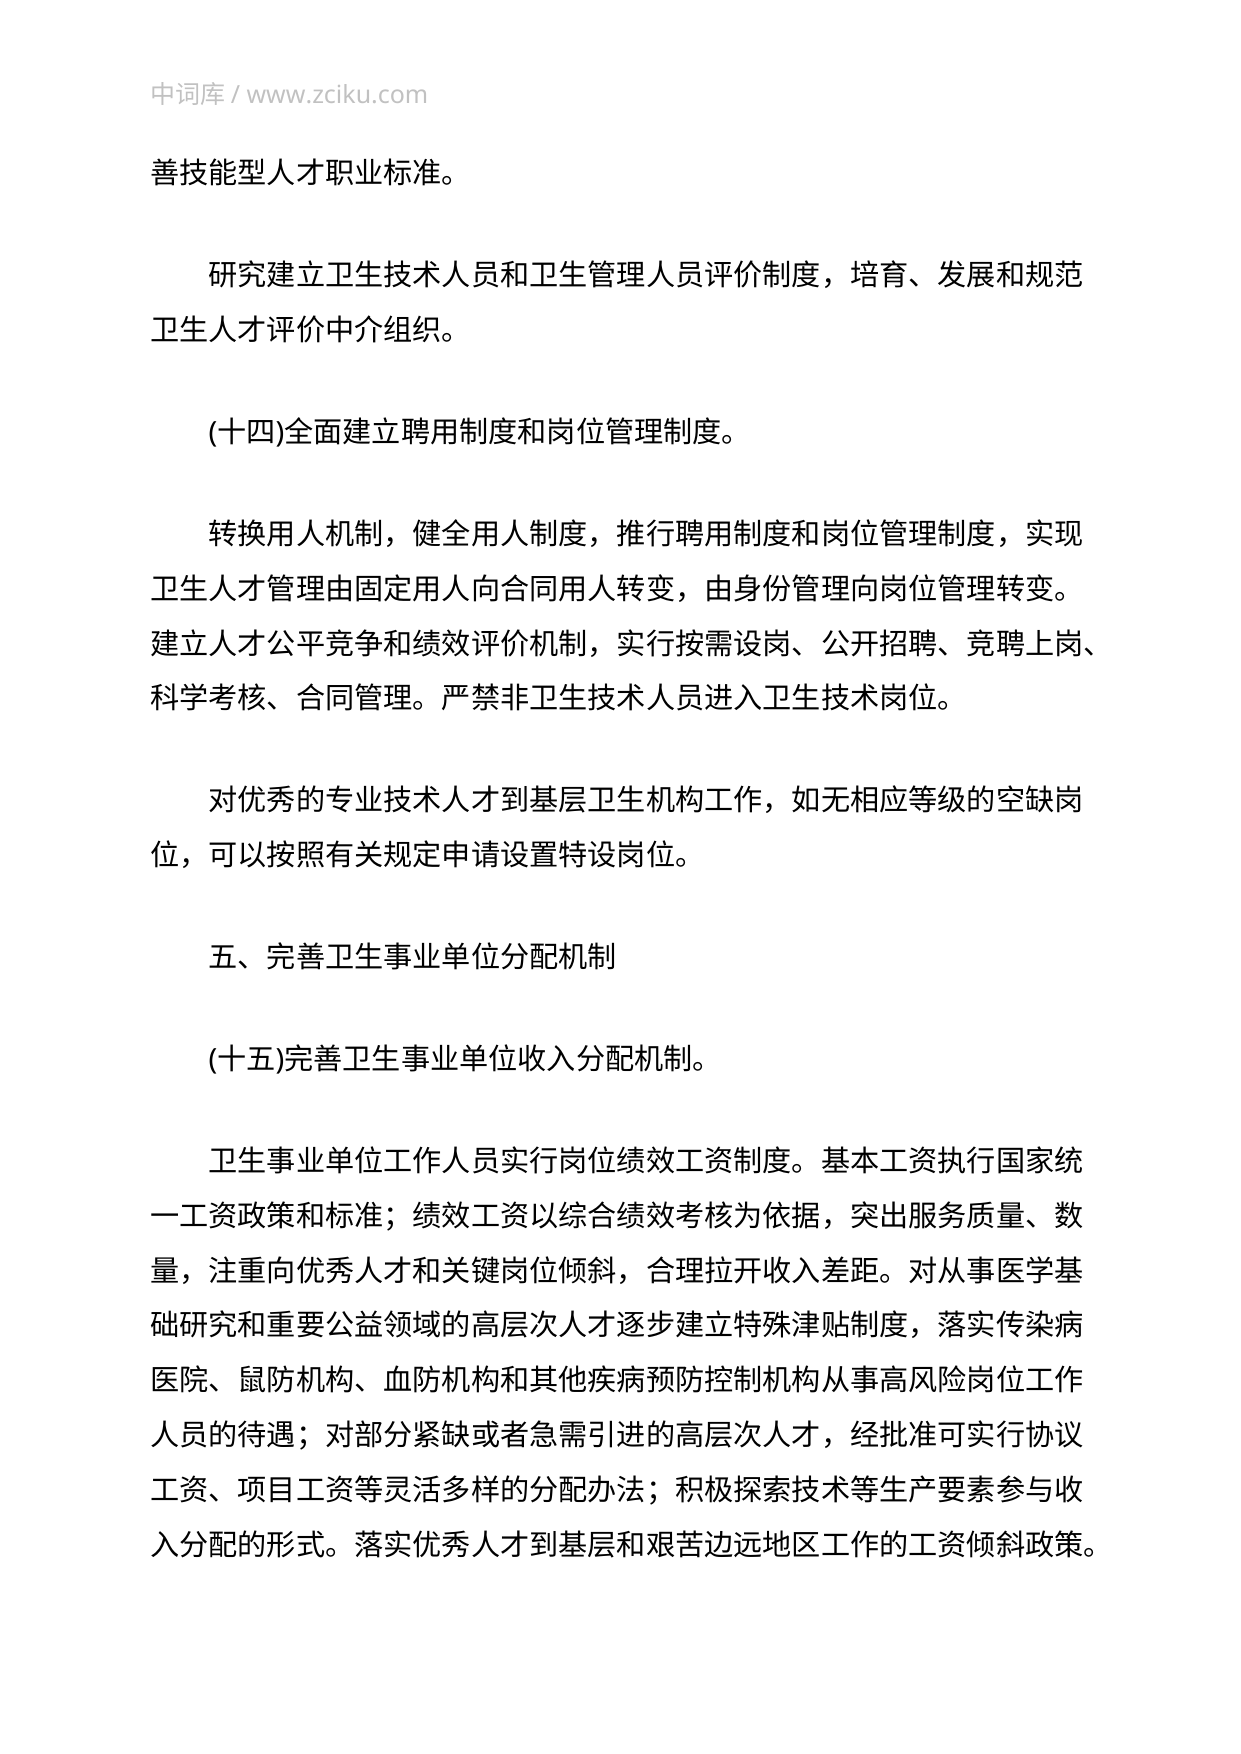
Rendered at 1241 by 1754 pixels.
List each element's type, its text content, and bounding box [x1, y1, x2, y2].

text 对优秀的专业技术人才到基层卫生机构工作，如无相应等级的空缺岗位，可以按照有关规定申请设置特设岗位。 [150, 777, 1090, 874]
text 五、完善卫生事业单位分配机制 [150, 933, 1090, 976]
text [150, 1137, 1090, 1564]
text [150, 150, 1090, 192]
text (十五)完善卫生事业单位收入分配机制。 [150, 1035, 1090, 1078]
text (十四)全面建立聘用制度和岗位管理制度。 [150, 408, 1090, 451]
text 研究建立卫生技术人员和卫生管理人员评价制度，培育、发展和规范卫生人才评价中介组织。 [150, 252, 1090, 349]
text 转换用人机制，健全用人制度，推行聘用制度和岗位管理制度，实现卫生人才管理由固定用人向合同用人转变，由身份管理向岗位管理转变。建立人才公平竞争和绩效评价机制，实行按需设岗、公开招聘、竞聘上岗、科学考核、合同管理。严禁非卫生技术人员进入卫生技术岗位。 [150, 510, 1090, 717]
